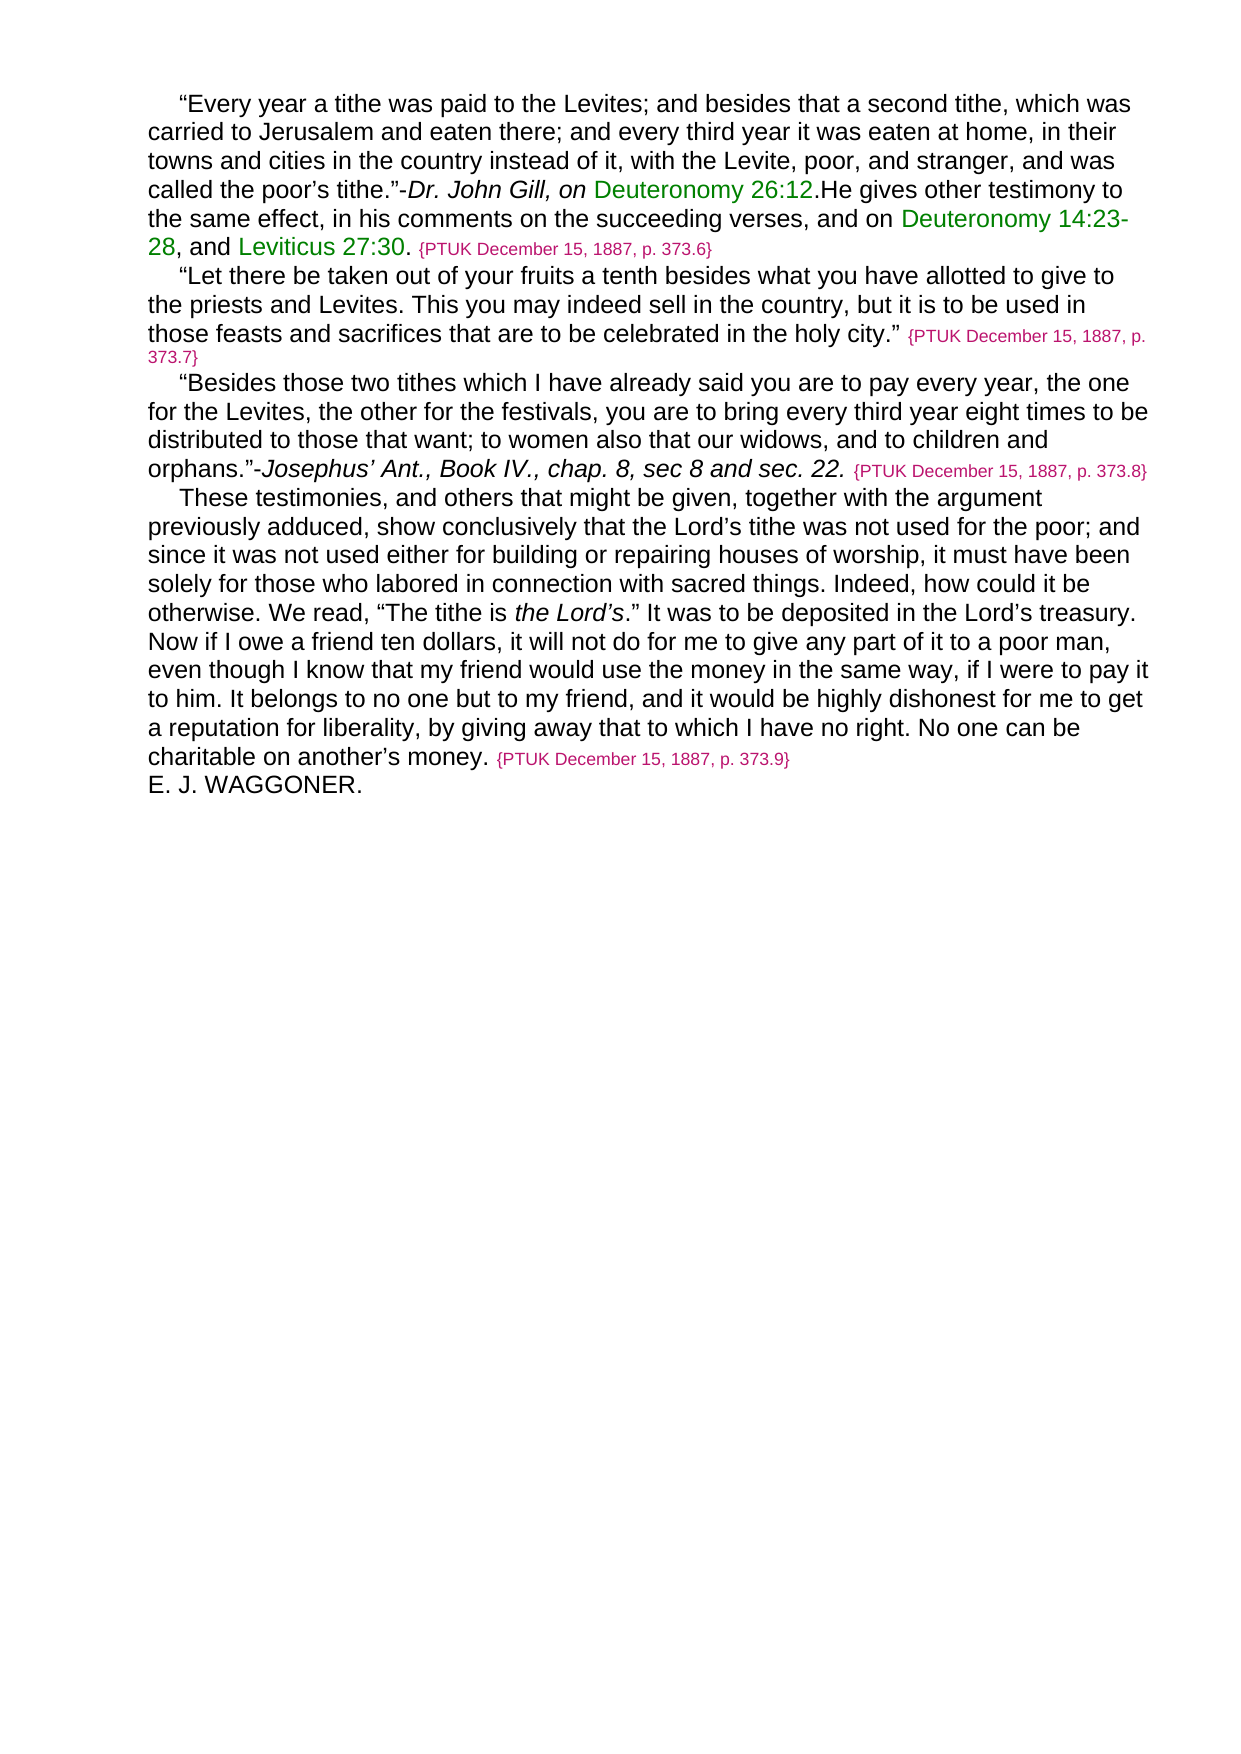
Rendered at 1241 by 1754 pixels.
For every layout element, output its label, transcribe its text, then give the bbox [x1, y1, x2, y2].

text “Let there be taken out of your fruits a tenth besides what you have allotted to give to the priests and Levites. This you may indeed sell in the country, but it is to be used in those feasts and sacrifices that are to be celebrated in the holy city.” {PTUK December 15, 1887, p. 373.7} [148, 261, 1152, 368]
text “Besides those two tithes which I have already said you are to pay every year, the one for the Levites, the other for the festivals, you are to bring every third year eight times to be distributed to those that want; to women also that our widows, and to children and orphans.”-Josephus’ Ant., Book IV., chap. 8, sec 8 and sec. 22. {PTUK December 15, 1887, p. 373.8} [148, 368, 1152, 483]
text “Every year a tithe was paid to the Levites; and besides that a second tithe, which was carried to Jerusalem and eaten there; and every third year it was eaten at home, in their towns and cities in the country instead of it, with the Levite, poor, and stranger, and was called the poor’s tithe.”-Dr. John Gill, on Deuteronomy 26:12.He gives other testimony to the same effect, in his comments on the succeeding verses, and on Deuteronomy 14:23-28, and Leviticus 27:30. {PTUK December 15, 1887, p. 373.6} [148, 88, 1152, 261]
text E. J. WAGGONER. [148, 770, 1152, 799]
text These testimonies, and others that might be given, together with the argument previously adduced, show conclusively that the Lord’s tithe was not used for the poor; and since it was not used either for building or repairing houses of worship, it must have been solely for those who labored in connection with sacred things. Indeed, how could it be otherwise. We read, “The tithe is the Lord’s.” It was to be deposited in the Lord’s treasury. Now if I owe a friend ten dollars, it will not do for me to give any part of it to a poor man, even though I know that my friend would use the money in the same way, if I were to pay it to him. It belongs to no one but to my friend, and it would be highly dishonest for me to get a reputation for liberality, by giving away that to which I have no right. No one can be charitable on another’s money. {PTUK December 15, 1887, p. 373.9} [148, 483, 1152, 770]
